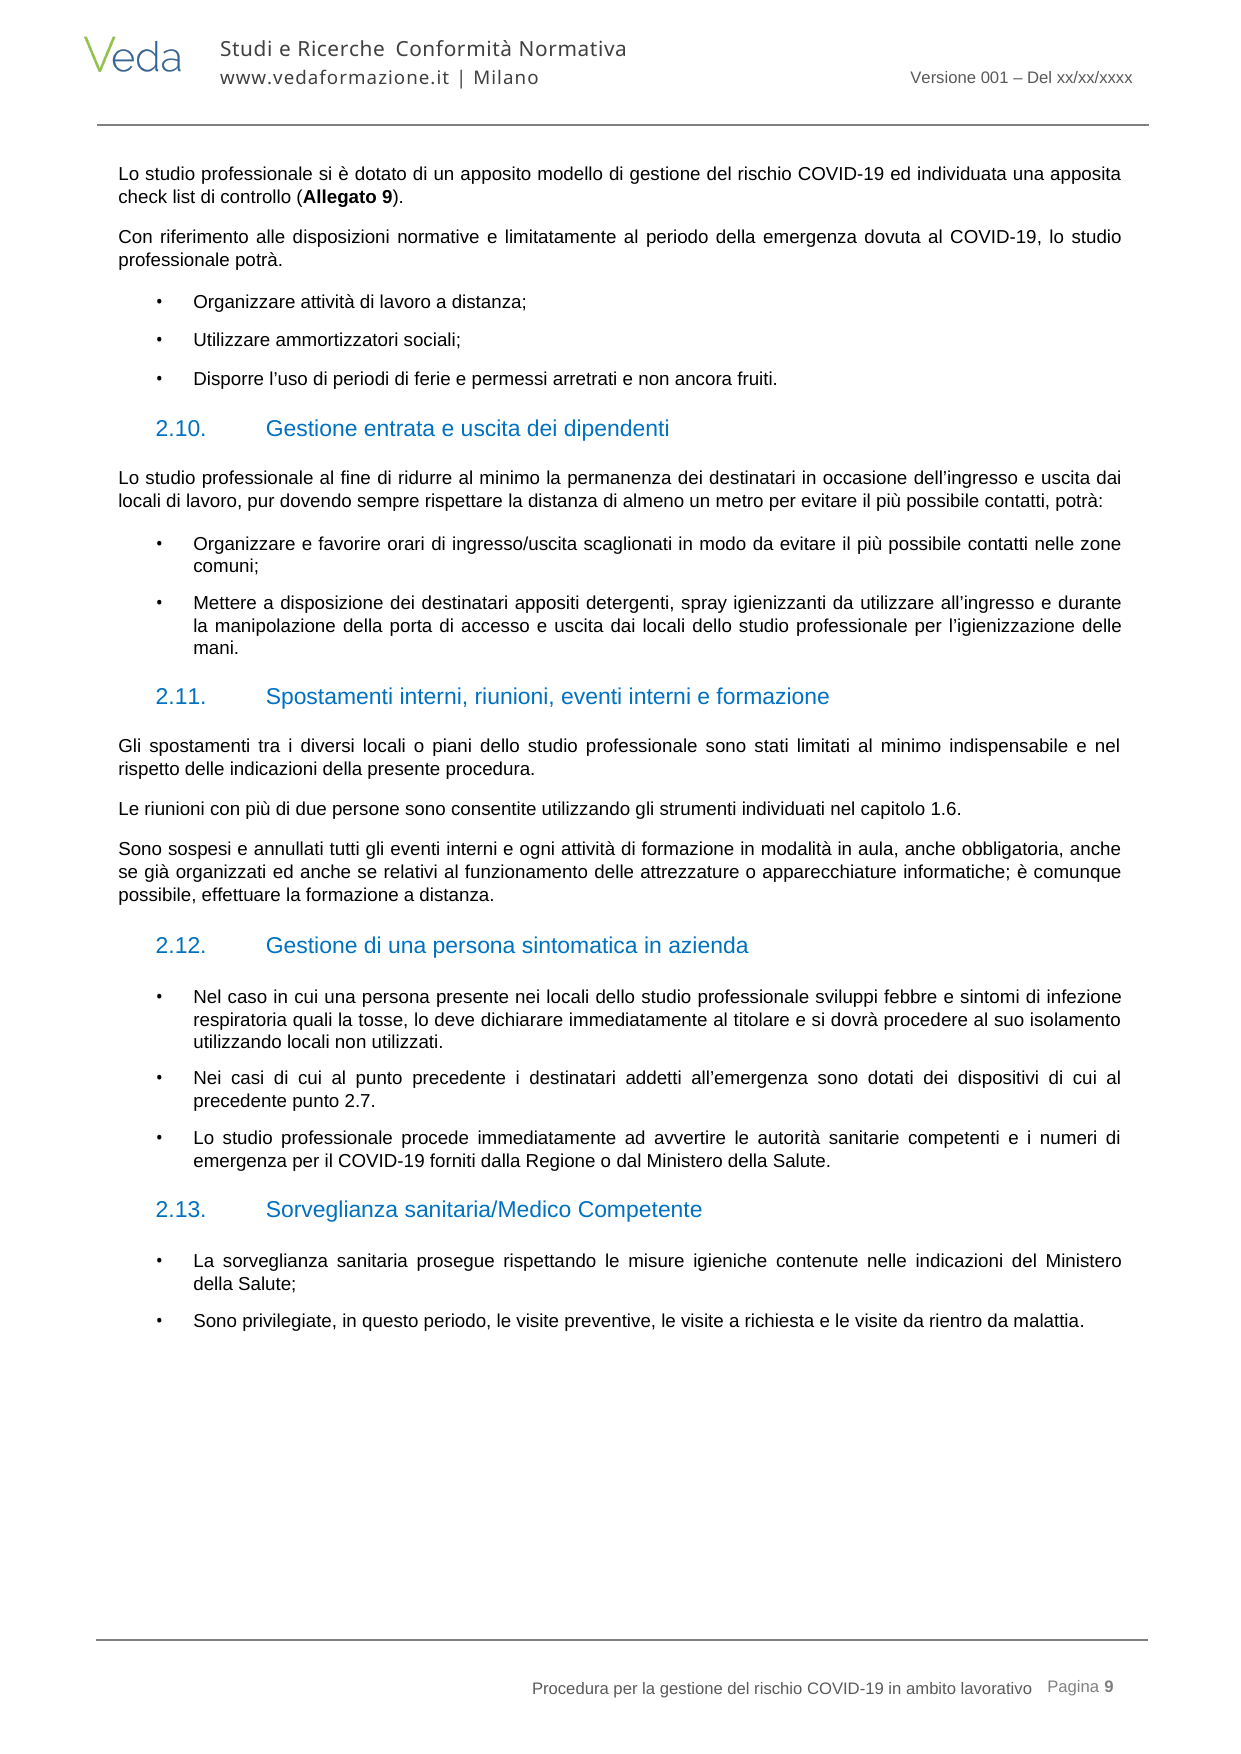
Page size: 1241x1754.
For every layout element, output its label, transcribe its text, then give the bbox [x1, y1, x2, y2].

picture [67, 30, 215, 89]
text Mettere a disposizione dei destinatari appositi detergenti, spray igienizzanti da utilizzare all’ingresso e durante la manipolazione della porta di accesso e uscita dai locali dello studio professionale per l’igienizzazione delle mani. [156, 589, 1122, 658]
text Le riunioni con più di due persone sono consentite utilizzando gli strumenti individuati nel capitolo 1.6. [118, 797, 1122, 819]
text Lo studio professionale si è dotato di un apposito modello di gestione del rischio COVID-19 ed individuata una apposita check list di controllo (Allegato 9). [118, 162, 1122, 207]
text Sono privilegiate, in questo periodo, le visite preventive, le visite a richiesta e le visite da rientro da malattia. [156, 1307, 1122, 1333]
text Lo studio professionale al fine di ridurre al minimo la permanenza dei destinatari in occasione dell’ingresso e uscita dai locali di lavoro, pur dovendo sempre rispettare la distanza di almeno un metro per evitare il più possibile contatti, potrà: [118, 467, 1122, 511]
subtitle Gestione di una persona sintomatica in azienda [155, 932, 1122, 958]
text Gli spostamenti tra i diversi locali o piani dello studio professionale sono stati limitati al minimo indispensabile e nel rispetto delle indicazioni della presente procedura. [118, 734, 1122, 779]
subtitle Sorveglianza sanitaria/Medico Competente [155, 1196, 1122, 1223]
text Lo studio professionale procede immediatamente ad avvertire le autorità sanitarie competenti e i numeri di emergenza per il COVID-19 forniti dalla Regione o dal Ministero della Salute. [156, 1124, 1122, 1171]
subtitle Spostamenti interni, riunioni, eventi interni e formazione [155, 683, 1122, 709]
text Organizzare attività di lavoro a distanza; [156, 289, 1122, 314]
text Disporre l’uso di periodi di ferie e permessi arretrati e non ancora fruiti. [156, 365, 1122, 390]
text Con riferimento alle disposizioni normative e limitatamente al periodo della emergenza dovuta al COVID-19, lo studio professionale potrà. [118, 226, 1122, 270]
subtitle Gestione entrata e uscita dei dipendenti [155, 415, 1122, 442]
text Nei casi di cui al punto precedente i destinatari addetti all’emergenza sono dotati dei dispositivi di cui al precedente punto 2.7. [156, 1064, 1122, 1112]
text Organizzare e favorire orari di ingresso/uscita scaglionati in modo da evitare il più possibile contatti nelle zone comuni; [156, 530, 1122, 577]
text Nel caso in cui una persona presente nei locali dello studio professionale sviluppi febbre e sintomi di infezione respiratoria quali la tosse, lo deve dichiarare immediatamente al titolare e si dovrà procedere al suo isolamento utilizzando locali non utilizzati. [156, 983, 1122, 1052]
text Sono sospesi e annullati tutti gli eventi interni e ogni attività di formazione in modalità in aula, anche obbligatoria, anche se già organizzati ed anche se relativi al funzionamento delle attrezzature o apparecchiature informatiche; è comunque possibile, effettuare la formazione a distanza. [118, 837, 1122, 905]
text Utilizzare ammortizzatori sociali; [156, 327, 1122, 352]
text La sorveglianza sanitaria prosegue rispettando le misure igieniche contenute nelle indicazioni del Ministero della Salute; [156, 1248, 1122, 1295]
